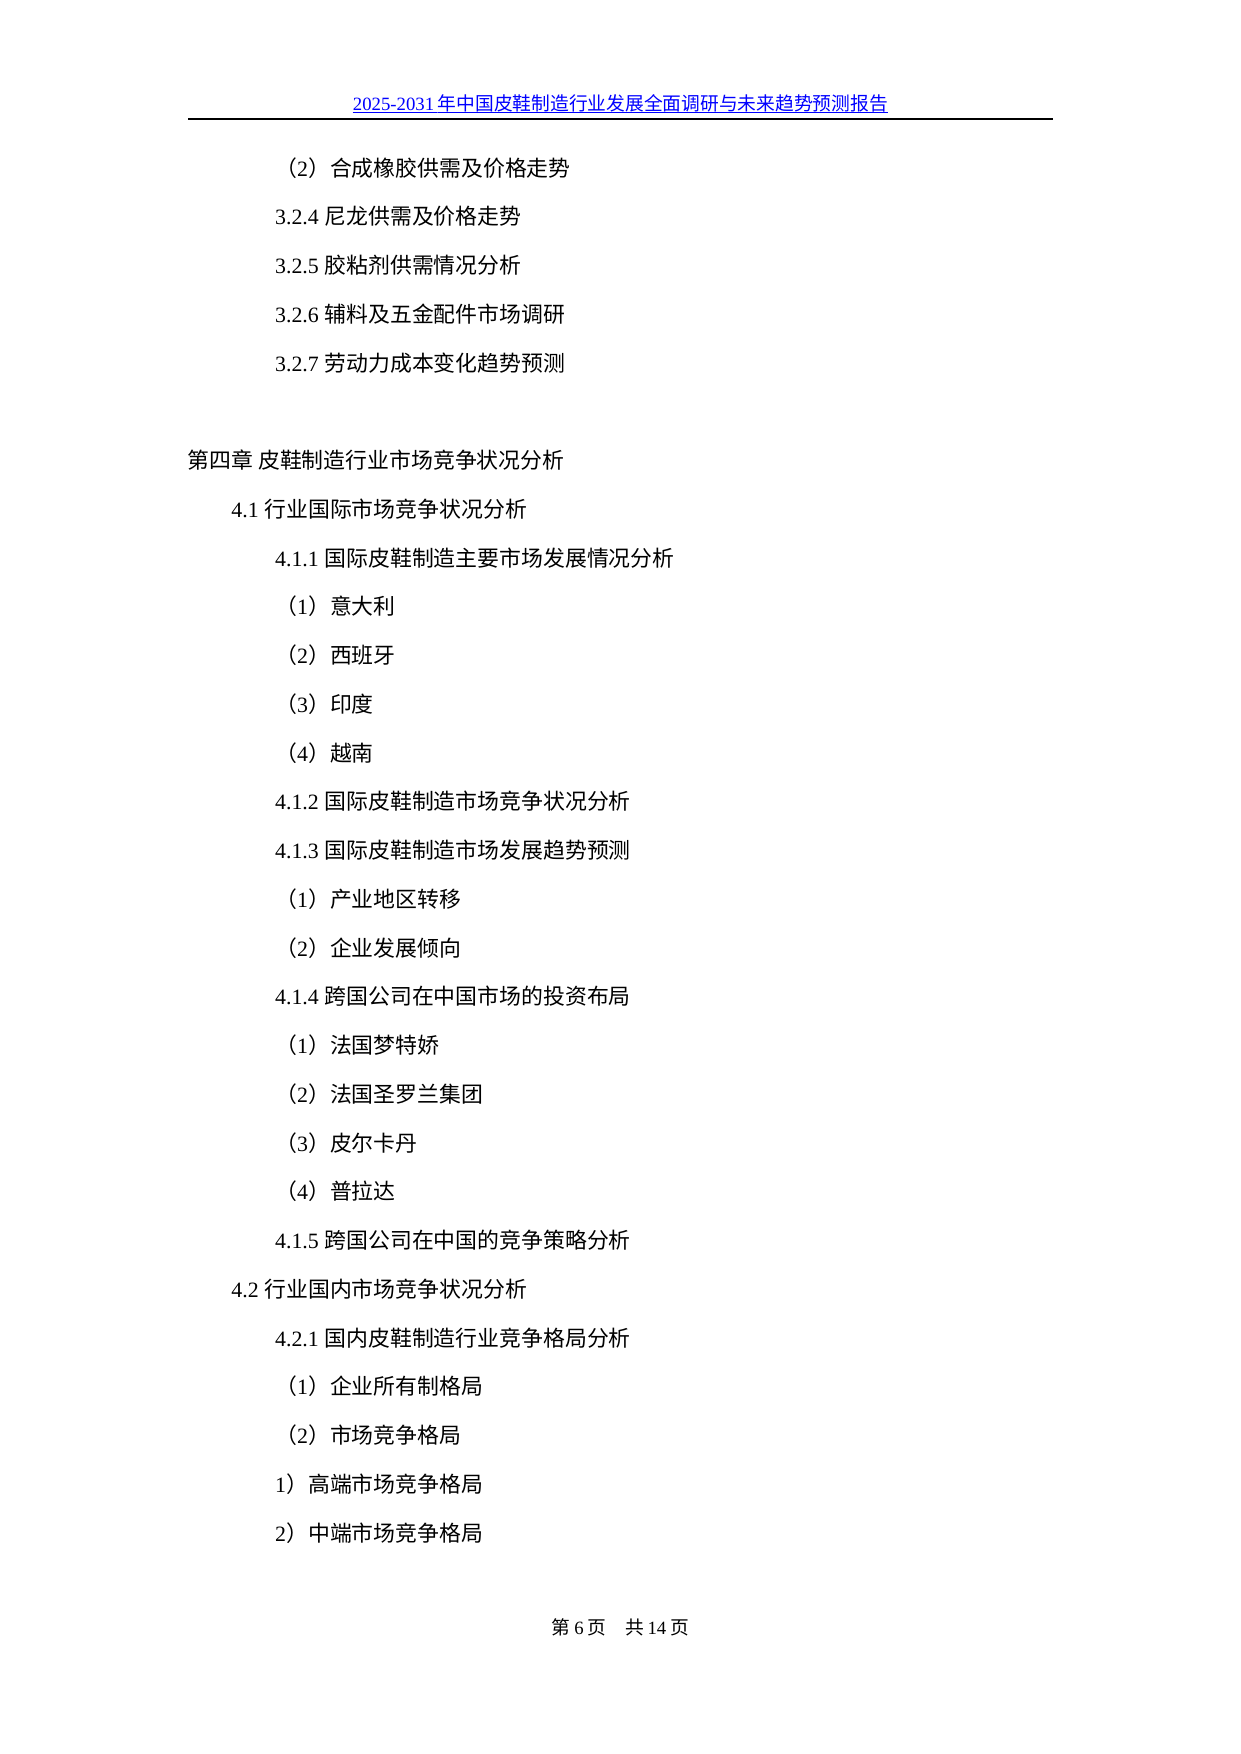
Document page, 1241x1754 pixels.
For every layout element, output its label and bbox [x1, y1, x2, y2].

text [187, 150, 1053, 1548]
